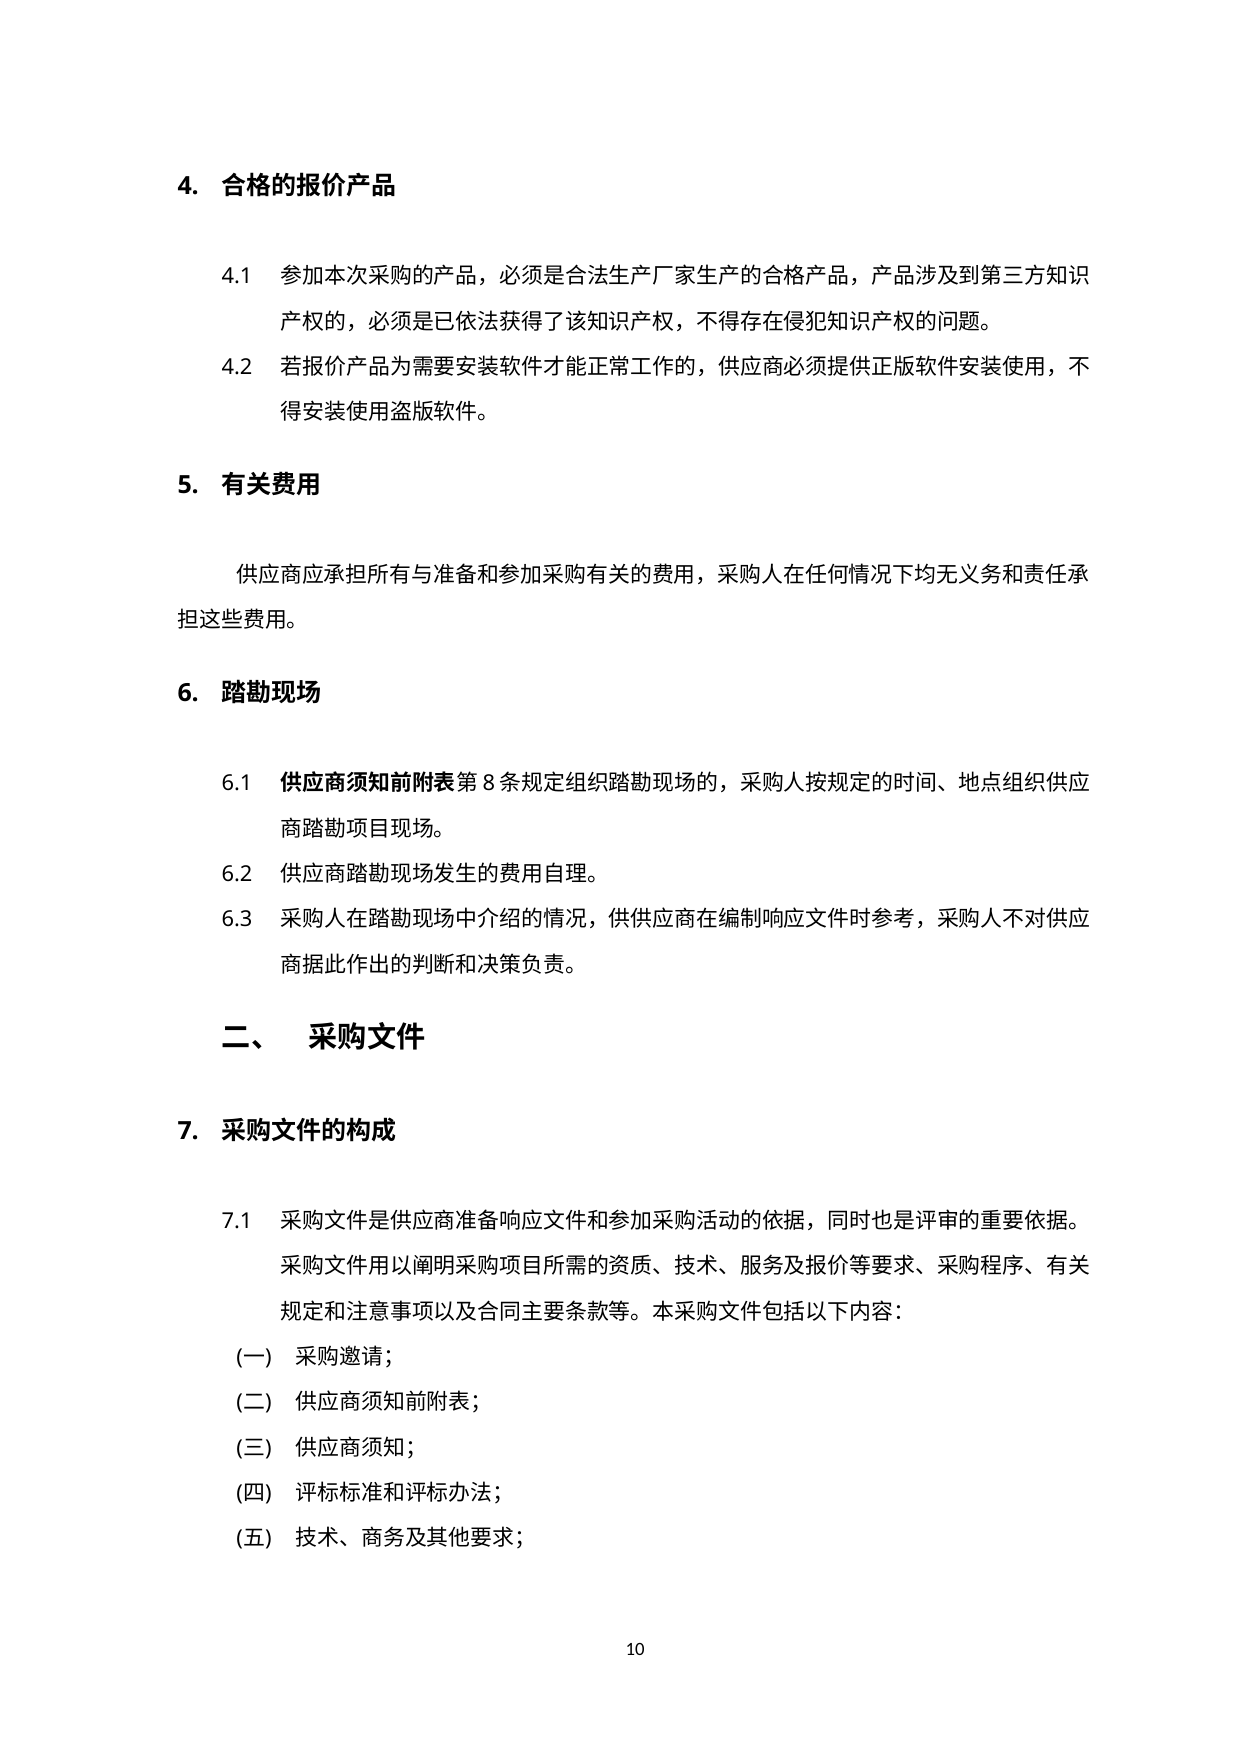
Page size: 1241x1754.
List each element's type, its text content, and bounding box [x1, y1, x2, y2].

list 采购文件是供应商准备响应文件和参加采购活动的依据，同时也是评审的重要依据。采购文件用以阐明采购项目所需的资质、技术、服务及报价等要求、采购程序、有关规定和注意事项以及合同主要条款等。本采购文件包括以下内容： [221, 1196, 1092, 1332]
list 供应商须知前附表第8条规定组织踏勘现场的，采购人按规定的时间、地点组织供应商踏勘项目现场。 [221, 759, 1092, 849]
list 供应商踏勘现场发生的费用自理。 [221, 849, 1092, 894]
list 评标标准和评标办法； [177, 1468, 1092, 1513]
subtitle 踏勘现场 [177, 668, 1092, 713]
subtitle 合格的报价产品 [177, 161, 1092, 206]
list 采购邀请； [177, 1332, 1092, 1378]
list 供应商须知； [177, 1423, 1092, 1468]
subtitle 采购文件的构成 [177, 1106, 1092, 1151]
subtitle 采购文件 [222, 1012, 1092, 1058]
list 供应商须知前附表； [177, 1378, 1092, 1423]
list 若报价产品为需要安装软件才能正常工作的，供应商必须提供正版软件安装使用，不得安装使用盗版软件。 [221, 342, 1092, 433]
list 技术、商务及其他要求； [177, 1513, 1092, 1559]
subtitle 有关费用 [177, 460, 1092, 505]
list 参加本次采购的产品，必须是合法生产厂家生产的合格产品，产品涉及到第三方知识产权的，必须是已依法获得了该知识产权，不得存在侵犯知识产权的问题。 [221, 252, 1092, 342]
list 采购人在踏勘现场中介绍的情况，供供应商在编制响应文件时参考，采购人不对供应商据此作出的判断和决策负责。 [221, 894, 1092, 985]
text 供应商应承担所有与准备和参加采购有关的费用，采购人在任何情况下均无义务和责任承担这些费用。 [177, 550, 1092, 641]
